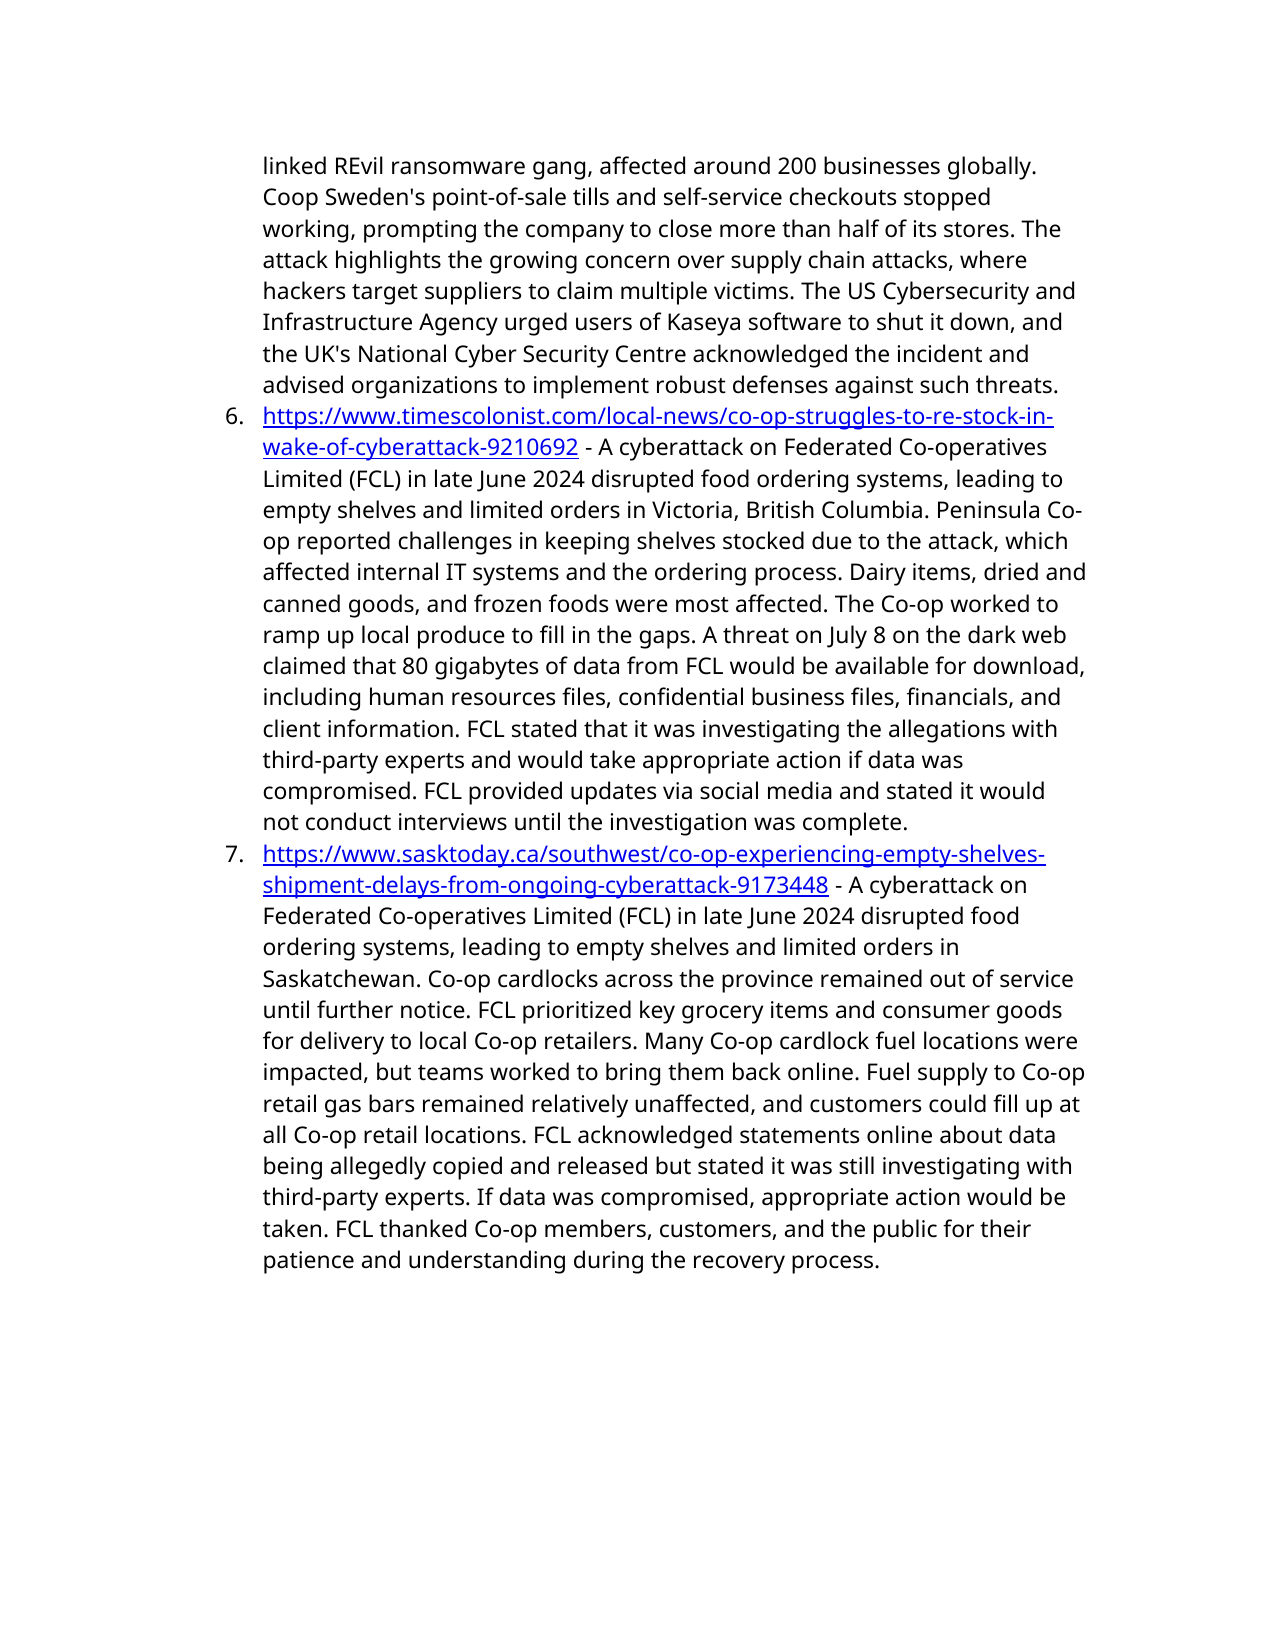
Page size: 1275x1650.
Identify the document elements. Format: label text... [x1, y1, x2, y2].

list https://www.sasktoday.ca/southwest/co-op-experiencing-empty-shelves-shipment-delays-from-ongoing-cyberattack-9173448 - A cyberattack on Federated Co-operatives Limited (FCL) in late June 2024 disrupted food ordering systems, leading to empty shelves and limited orders in Saskatchewan. Co-op cardlocks across the province remained out of service until further notice. FCL prioritized key grocery items and consumer goods for delivery to local Co-op retailers. Many Co-op cardlock fuel locations were impacted, but teams worked to bring them back online. Fuel supply to Co-op retail gas bars remained relatively unaffected, and customers could fill up at all Co-op retail locations. FCL acknowledged statements online about data being allegedly copied and released but stated it was still investigating with third-party experts. If data was compromised, appropriate action would be taken. FCL thanked Co-op members, customers, and the public for their patience and understanding during the recovery process. [225, 837, 1087, 1275]
list https://www.timescolonist.com/local-news/co-op-struggles-to-re-stock-in-wake-of-cyberattack-9210692 - A cyberattack on Federated Co-operatives Limited (FCL) in late June 2024 disrupted food ordering systems, leading to empty shelves and limited orders in Victoria, British Columbia. Peninsula Co-op reported challenges in keeping shelves stocked due to the attack, which affected internal IT systems and the ordering process. Dairy items, dried and canned goods, and frozen foods were most affected. The Co-op worked to ramp up local produce to fill in the gaps. A threat on July 8 on the dark web claimed that 80 gigabytes of data from FCL would be available for download, including human resources files, confidential business files, financials, and client information. FCL stated that it was investigating the allegations with third-party experts and would take appropriate action if data was compromised. FCL provided updates via social media and stated it would not conduct interviews until the investigation was complete. [225, 400, 1087, 837]
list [225, 150, 1087, 400]
